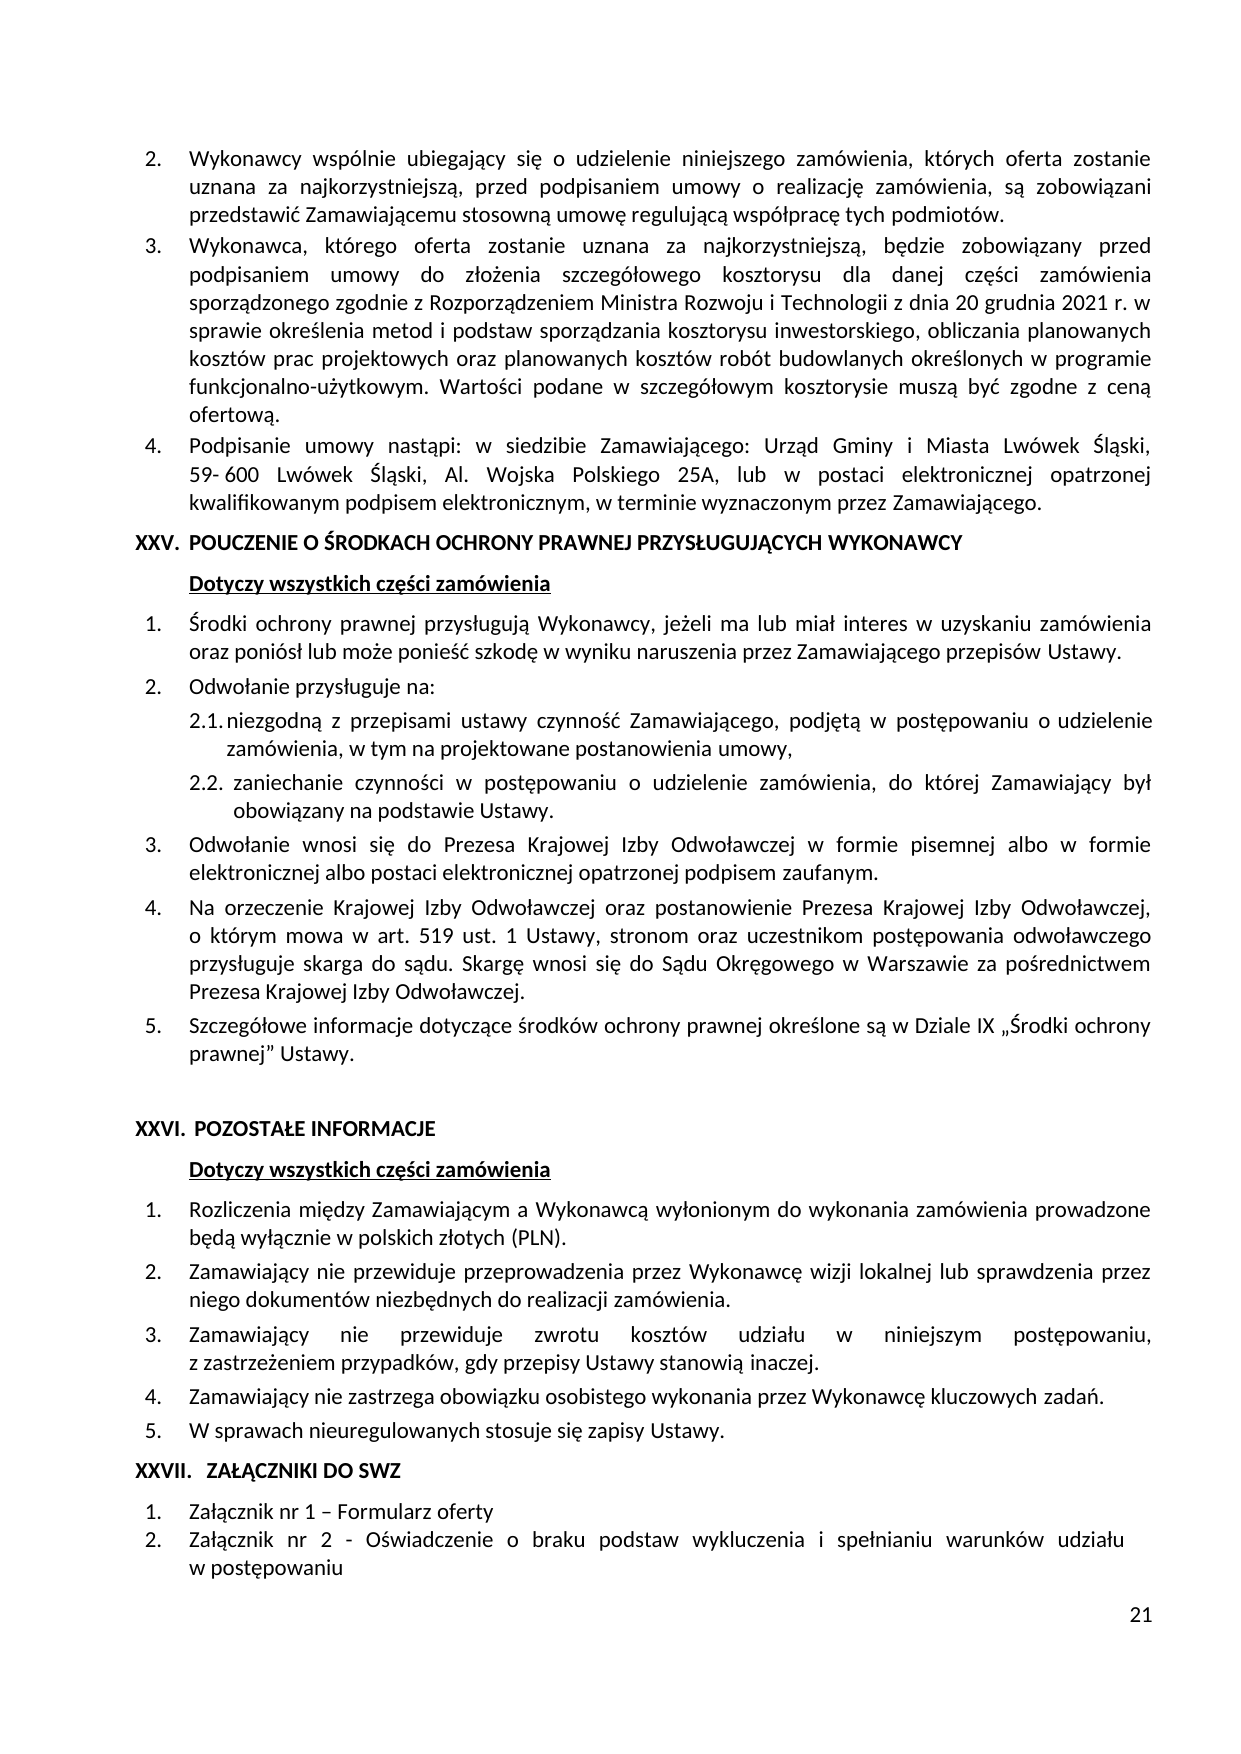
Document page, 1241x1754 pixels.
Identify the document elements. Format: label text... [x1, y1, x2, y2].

subtitle POZOSTAŁE INFORMACJE [135, 1114, 1152, 1142]
subtitle ZAŁĄCZNIKI DO SWZ [135, 1457, 1152, 1485]
list Podpisanie umowy nastąpi: w siedzibie Zamawiającego: Urząd Gminy i Miasta Lwówek Śląski, 59- 600 Lwówek Śląski, Al. Wojska Polskiego 25A, lub w postaci elektronicznej opatrzonej kwalifikowanym podpisem elektronicznym, w terminie wyznaczonym przez Zamawiającego. [144, 432, 1153, 516]
subtitle POUCZENIE O ŚRODKACH OCHRONY PRAWNEJ PRZYSŁUGUJĄCYCH WYKONAWCY [135, 528, 1152, 556]
subtitle Dotyczy wszystkich części zamówienia [189, 569, 1152, 597]
list Zamawiający nie zastrzega obowiązku osobistego wykonania przez Wykonawcę kluczowych zadań. [144, 1382, 1153, 1410]
list Zamawiający nie przewiduje zwrotu kosztów udziału w niniejszym postępowaniu, z zastrzeżeniem przypadków, gdy przepisy Ustawy stanowią inaczej. [144, 1320, 1153, 1376]
subtitle Dotyczy wszystkich części zamówienia [189, 1155, 1152, 1183]
list zaniechanie czynności w postępowaniu o udzielenie zamówienia, do której Zamawiający był obowiązany na podstawie Ustawy. [189, 768, 1153, 824]
list Szczegółowe informacje dotyczące środków ochrony prawnej określone są w Dziale IX „Środki ochrony prawnej” Ustawy. [144, 1011, 1153, 1067]
list W sprawach nieuregulowanych stosuje się zapisy Ustawy. [144, 1416, 1153, 1444]
list Załącznik nr 1 – Formularz oferty [144, 1497, 1152, 1525]
list Odwołanie przysługuje na: [144, 672, 1153, 700]
list Zamawiający nie przewiduje przeprowadzenia przez Wykonawcę wizji lokalnej lub sprawdzenia przez niego dokumentów niezbędnych do realizacji zamówienia. [144, 1257, 1153, 1313]
list Na orzeczenie Krajowej Izby Odwoławczej oraz postanowienie Prezesa Krajowej Izby Odwoławczej, o którym mowa w art. 519 ust. 1 Ustawy, stronom oraz uczestnikom postępowania odwoławczego przysługuje skarga do sądu. Skargę wnosi się do Sądu Okręgowego w Warszawie za pośrednictwem Prezesa Krajowej Izby Odwoławczej. [144, 893, 1153, 1005]
list Załącznik nr 2 - Oświadczenie o braku podstaw wykluczenia i spełnianiu warunków udziału w postępowaniu [144, 1525, 1127, 1581]
list Wykonawca, którego oferta zostanie uznana za najkorzystniejszą, będzie zobowiązany przed podpisaniem umowy do złożenia szczegółowego kosztorysu dla danej części zamówienia sporządzonego zgodnie z Rozporządzeniem Ministra Rozwoju i Technologii z dnia 20 grudnia 2021 r. w sprawie określenia metod i podstaw sporządzania kosztorysu inwestorskiego, obliczania planowanych kosztów prac projektowych oraz planowanych kosztów robót budowlanych określonych w programie funkcjonalno-użytkowym. Wartości podane w szczegółowym kosztorysie muszą być zgodne z ceną ofertową. [144, 232, 1153, 428]
list Środki ochrony prawnej przysługują Wykonawcy, jeżeli ma lub miał interes w uzyskaniu zamówienia oraz poniósł lub może ponieść szkodę w wyniku naruszenia przez Zamawiającego przepisów Ustawy. [144, 609, 1153, 665]
list niezgodną z przepisami ustawy czynność Zamawiającego, podjętą w postępowaniu o udzielenie zamówienia, w tym na projektowane postanowienia umowy, [189, 706, 1153, 762]
list Odwołanie wnosi się do Prezesa Krajowej Izby Odwoławczej w formie pisemnej albo w formie elektronicznej albo postaci elektronicznej opatrzonej podpisem zaufanym. [144, 831, 1153, 887]
list Rozliczenia między Zamawiającym a Wykonawcą wyłonionym do wykonania zamówienia prowadzone będą wyłącznie w polskich złotych (PLN). [144, 1195, 1153, 1251]
list Wykonawcy wspólnie ubiegający się o udzielenie niniejszego zamówienia, których oferta zostanie uznana za najkorzystniejszą, przed podpisaniem umowy o realizację zamówienia, są zobowiązani przedstawić Zamawiającemu stosowną umowę regulującą współpracę tych podmiotów. [144, 144, 1153, 228]
